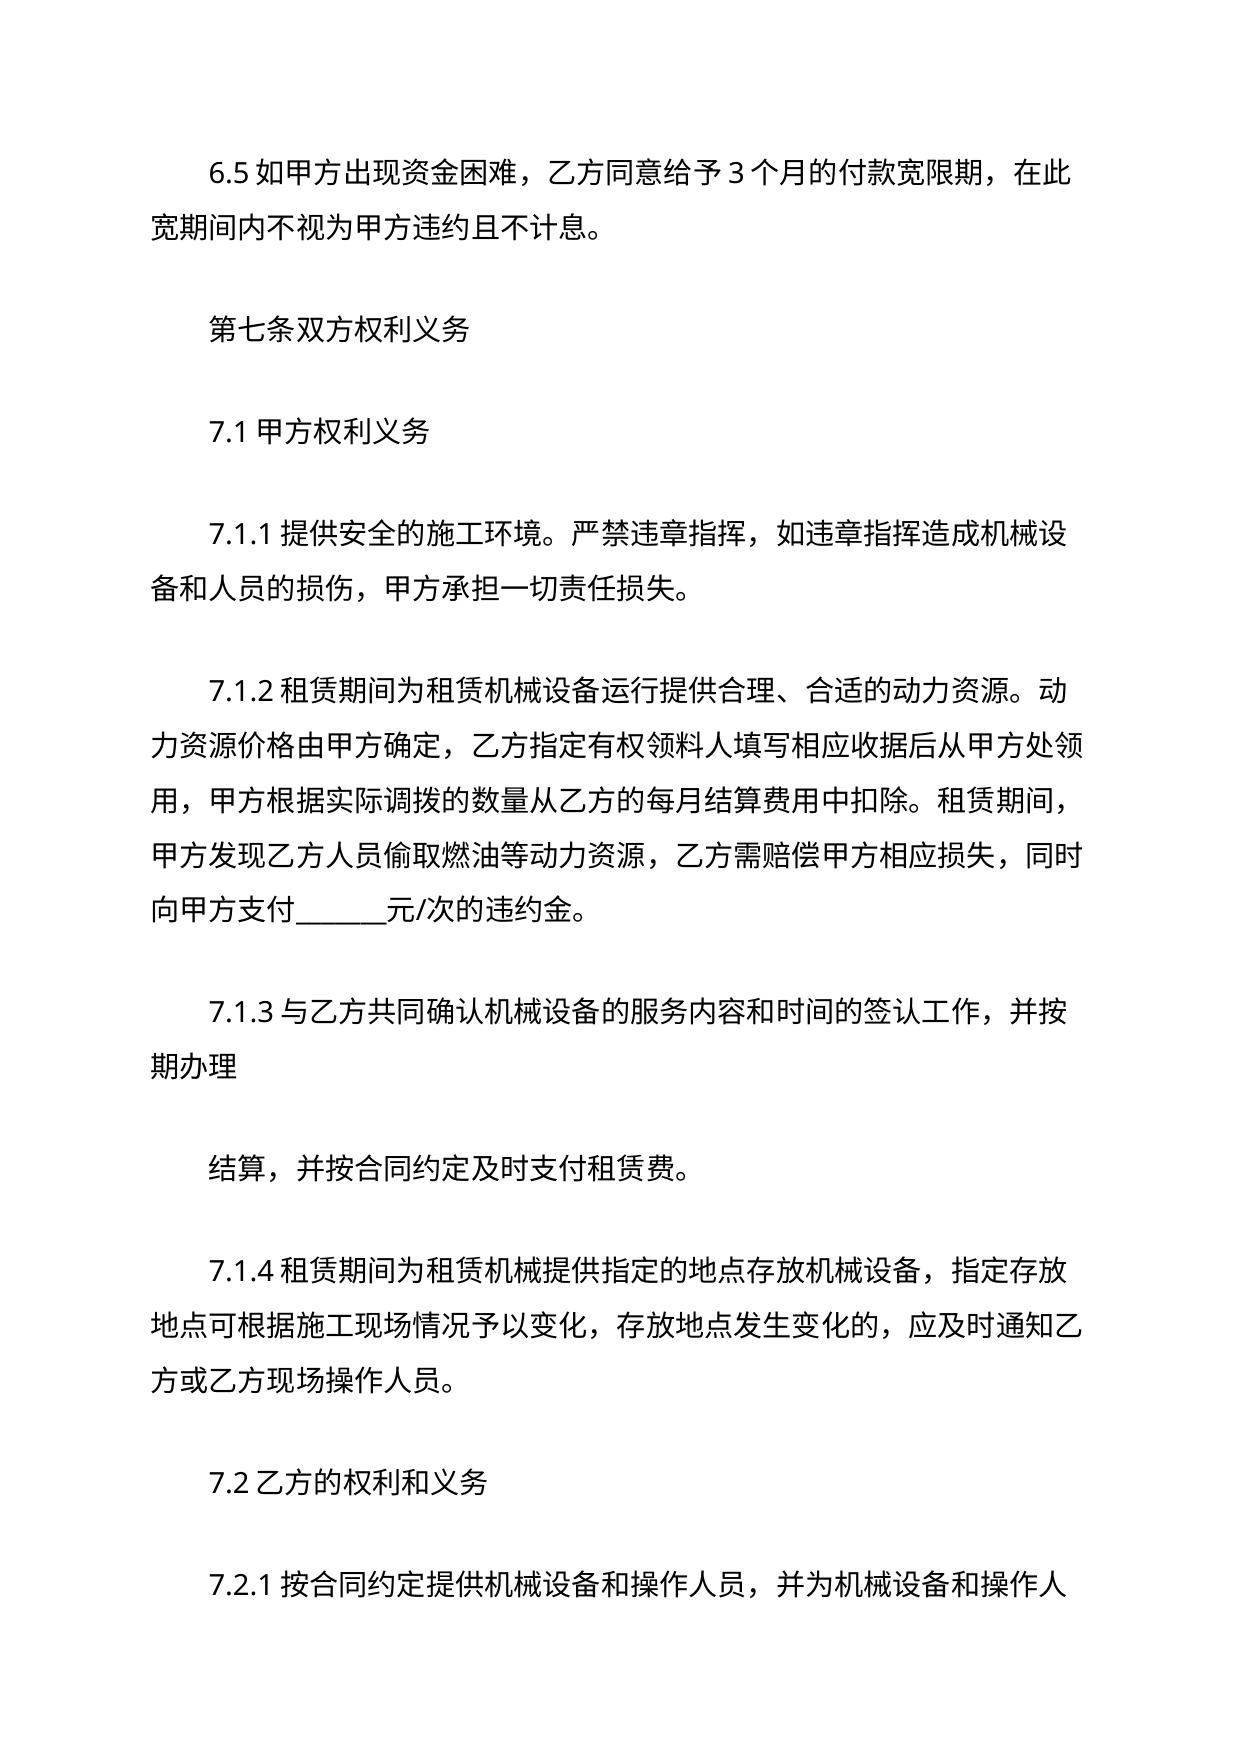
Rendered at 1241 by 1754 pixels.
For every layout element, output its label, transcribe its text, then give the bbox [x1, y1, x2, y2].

text 7.1.4租赁期间为租赁机械提供指定的地点存放机械设备，指定存放地点可根据施工现场情况予以变化，存放地点发生变化的，应及时通知乙方或乙方现场操作人员。 [150, 1247, 1090, 1400]
text 第七条双方权利义务 [150, 307, 1090, 349]
text 7.1.3与乙方共同确认机械设备的服务内容和时间的签认工作，并按期办理 [150, 989, 1090, 1086]
text 结算，并按合同约定及时支付租赁费。 [150, 1146, 1090, 1188]
text 7.1.1提供安全的施工环境。严禁违章指挥，如违章指挥造成机械设备和人员的损伤，甲方承担一切责任损失。 [150, 511, 1090, 608]
text 7.2乙方的权利和义务 [150, 1459, 1090, 1502]
text 6.5如甲方出现资金困难，乙方同意给予3个月的付款宽限期，在此宽期间内不视为甲方违约且不计息。 [150, 150, 1090, 247]
text 7.1.2租赁期间为租赁机械设备运行提供合理、合适的动力资源。动力资源价格由甲方确定，乙方指定有权领料人填写相应收据后从甲方处领用，甲方根据实际调拨的数量从乙方的每月结算费用中扣除。租赁期间，甲方发现乙方人员偷取燃油等动力资源，乙方需赔偿甲方相应损失，同时向甲方支付_______元/次的违约金。 [150, 667, 1090, 929]
text 7.1甲方权利义务 [150, 408, 1090, 451]
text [150, 1561, 1090, 1603]
